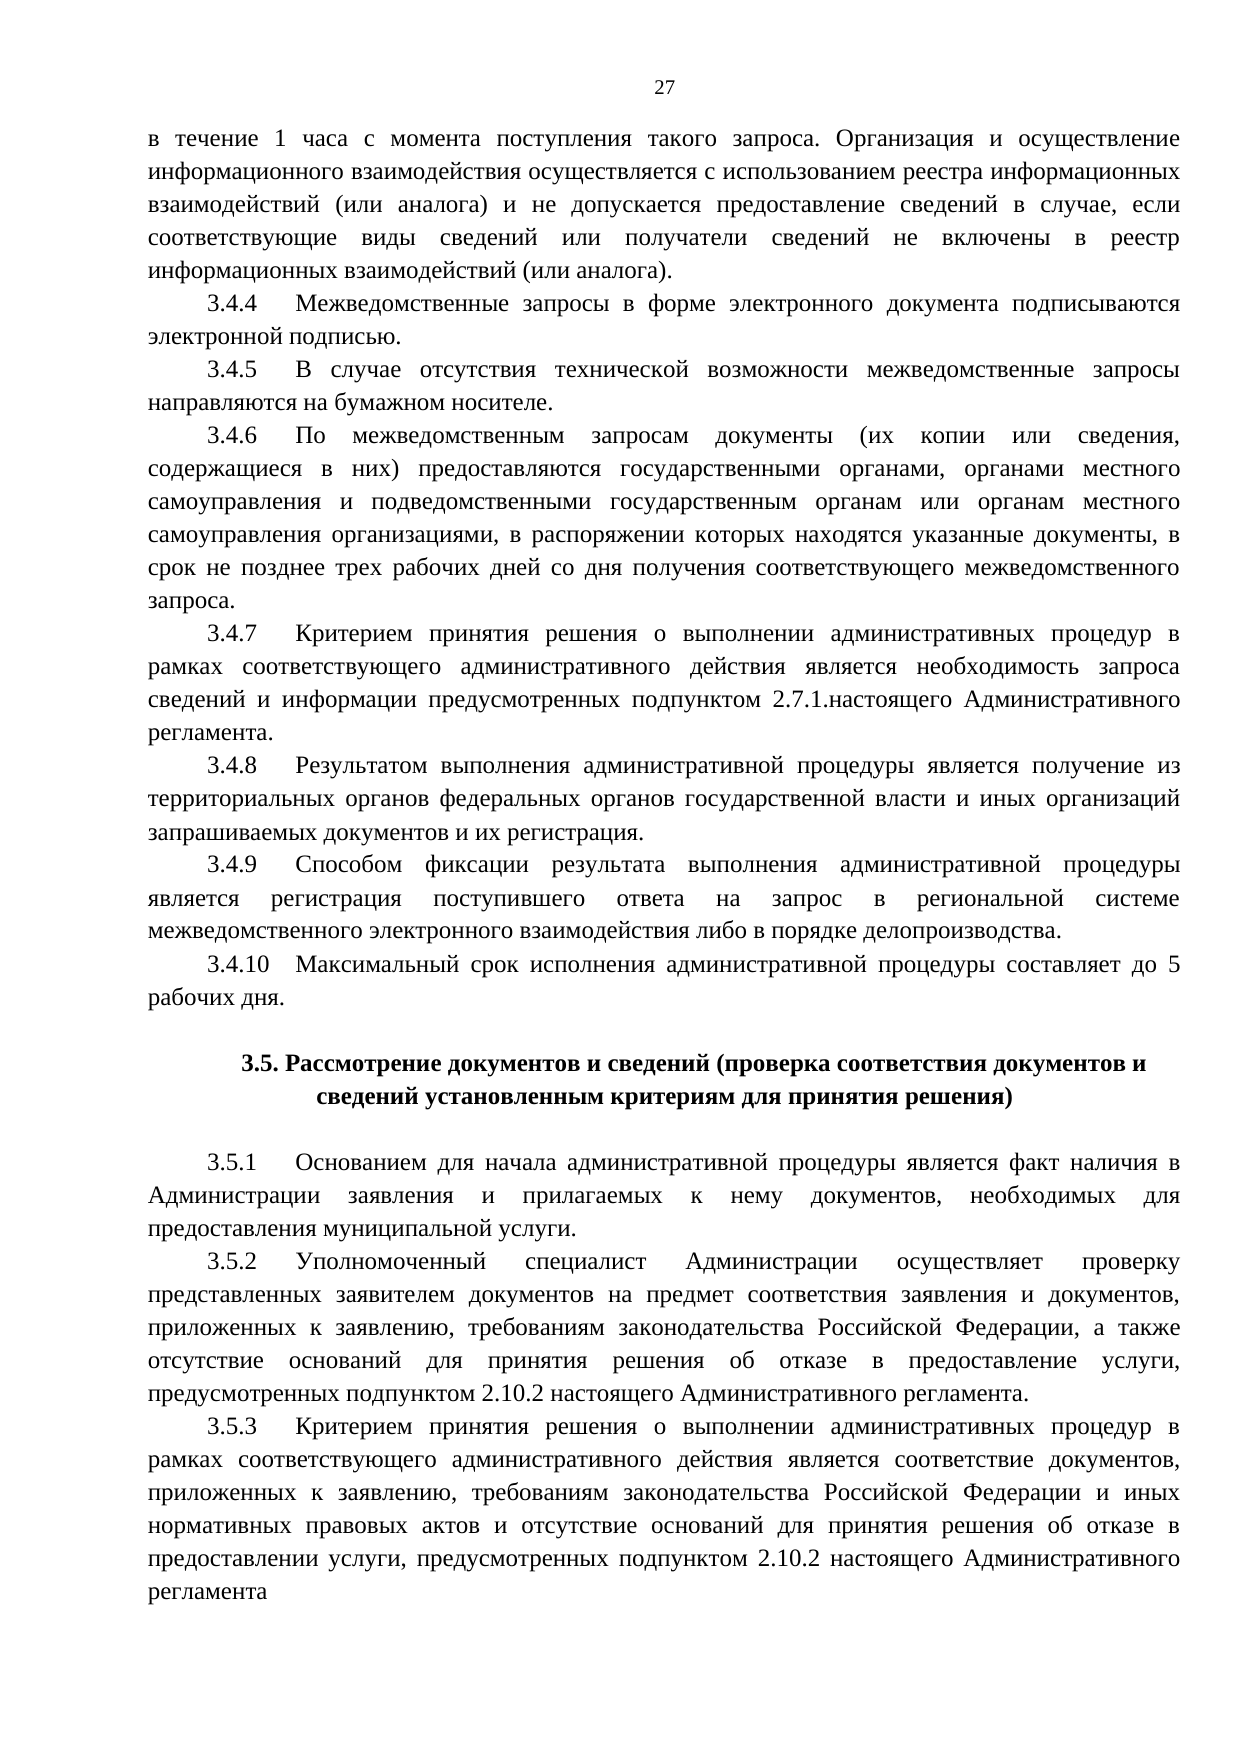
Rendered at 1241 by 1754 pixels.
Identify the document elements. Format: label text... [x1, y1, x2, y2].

list Основанием для начала административной процедуры является факт наличия в Администрации заявления и прилагаемых к нему документов, необходимых для предоставления муниципальной услуги. [148, 1147, 1181, 1242]
list Результатом выполнения административной процедуры является получение из территориальных органов федеральных органов государственной власти и иных организаций запрашиваемых документов и их регистрация. [148, 751, 1181, 845]
list По межведомственным запросам документы (их копии или сведения, содержащиеся в них) предоставляются государственными органами, органами местного самоуправления и подведомственными государственным органам или органам местного самоуправления организациями, в распоряжении которых находятся указанные документы, в срок не позднее трех рабочих дней со дня получения соответствующего межведомственного запроса. [148, 420, 1181, 614]
list Максимальный срок исполнения административной процедуры составляет до 5 рабочих дня. [148, 949, 1181, 1010]
list Способом фиксации результата выполнения административной процедуры является регистрация поступившего ответа на запрос в региональной системе межведомственного электронного взаимодействия либо в порядке делопроизводства. [148, 849, 1181, 944]
list Межведомственные запросы в форме электронного документа подписываются электронной подписью. [148, 288, 1181, 350]
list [148, 123, 1181, 284]
list Критерием принятия решения о выполнении административных процедур в рамках соответствующего административного действия является соответствие документов, приложенных к заявлению, требованиям законодательства Российской Федерации и иных нормативных правовых актов и отсутствие оснований для принятия решения об отказе в предоставлении услуги, предусмотренных подпунктом 2.10.2 настоящего Административного регламента [148, 1411, 1181, 1605]
list В случае отсутствия технической возможности межведомственные запросы направляются на бумажном носителе. [148, 354, 1181, 416]
list Уполномоченный специалист Администрации осуществляет проверку представленных заявителем документов на предмет соответствия заявления и документов, приложенных к заявлению, требованиям законодательства Российской Федерации, а также отсутствие оснований для принятия решения об отказе в предоставление услуги, предусмотренных подпунктом 2.10.2 настоящего Административного регламента. [148, 1246, 1181, 1407]
subtitle 3.5. Рассмотрение документов и сведений (проверка соответствия документов и сведений установленным критериям для принятия решения) [148, 1048, 1181, 1109]
list Критерием принятия решения о выполнении административных процедур в рамках соответствующего административного действия является необходимость запроса сведений и информации предусмотренных подпунктом 2.7.1.настоящего Административного регламента. [148, 618, 1181, 746]
